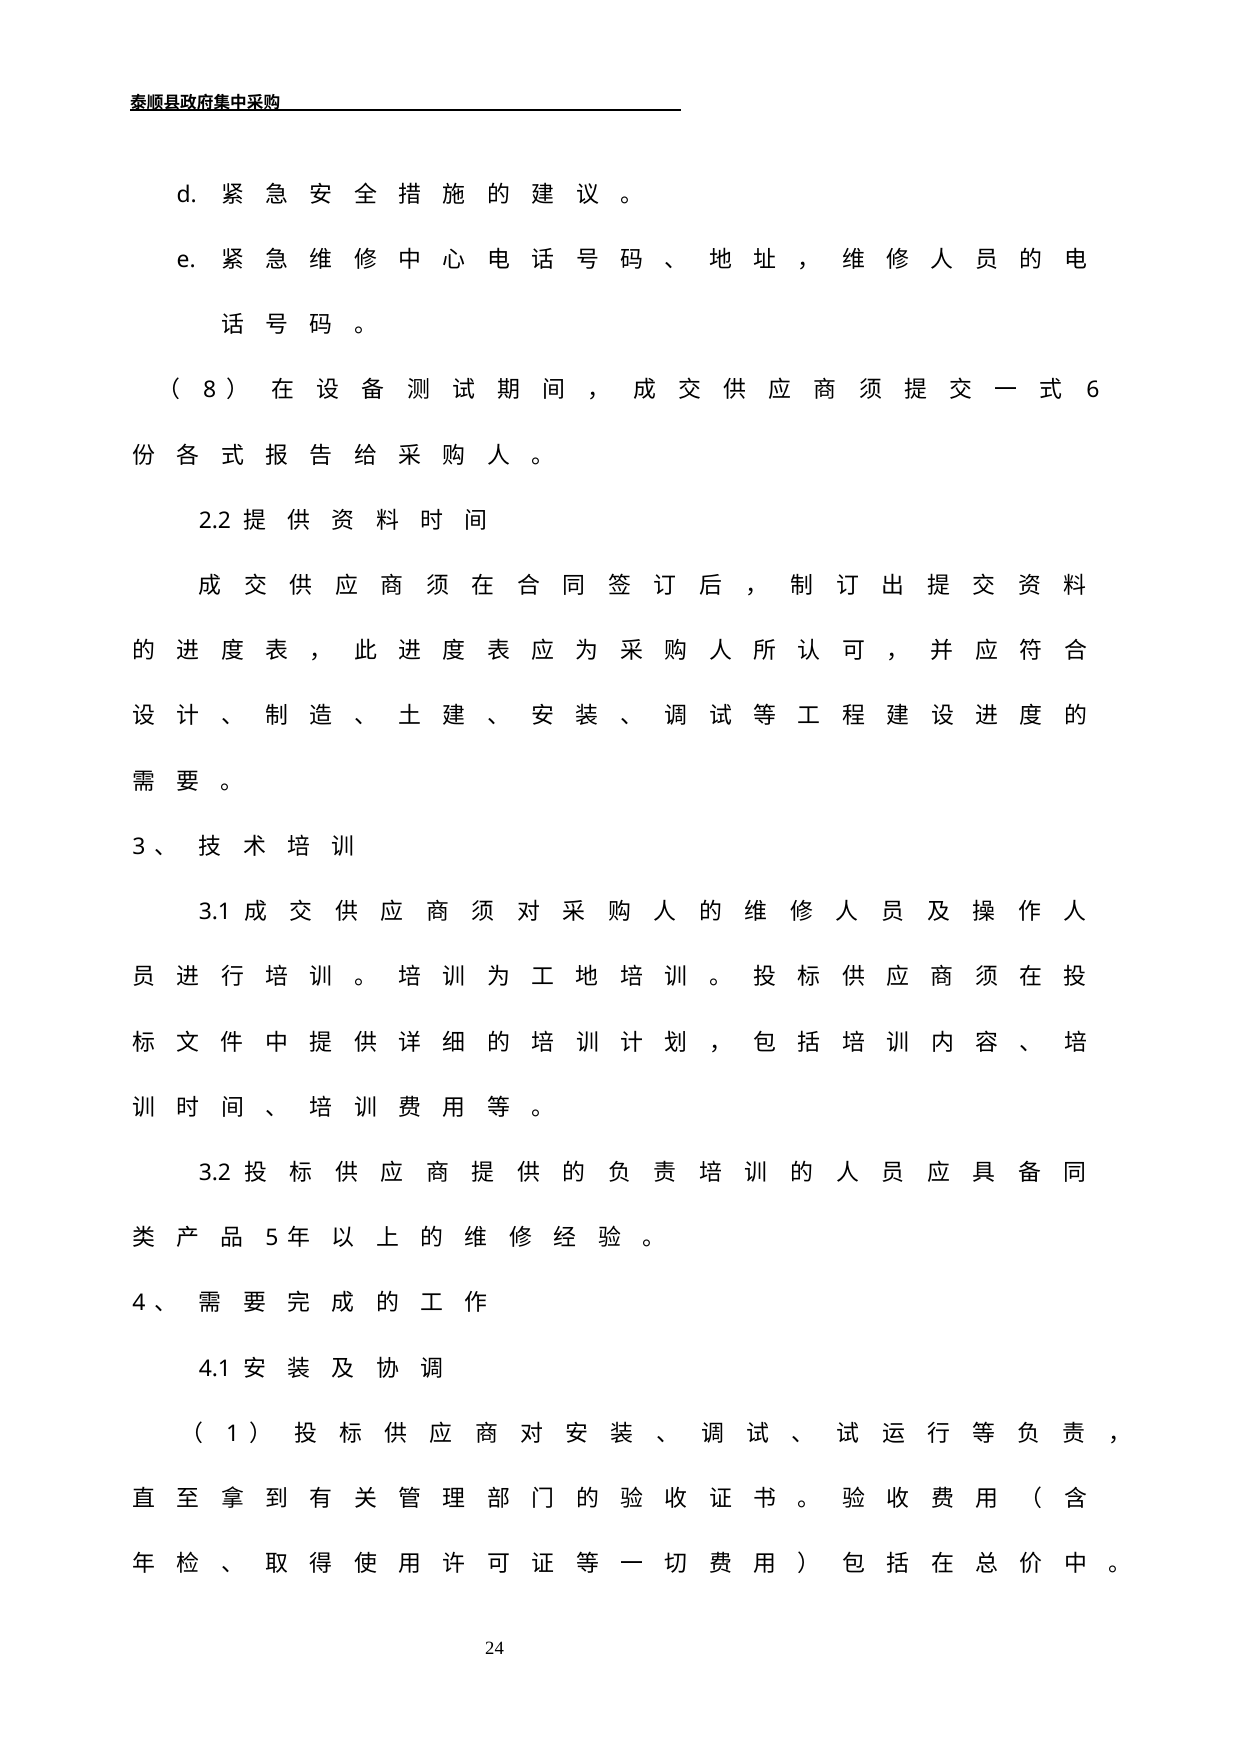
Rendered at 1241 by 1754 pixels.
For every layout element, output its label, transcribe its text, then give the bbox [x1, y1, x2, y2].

text 4、需要完成的工作 [132, 1268, 1108, 1333]
text 3.1成交供应商须对采购人的维修人员及操作人员进行培训。培训为工地培训。投标供应商须在投标文件中提供详细的培训计划，包括培训内容、培训时间、培训费用等。 [132, 877, 1108, 1138]
list 紧急维修中心电话号码、地址，维修人员的电话号码。 [176, 225, 1108, 355]
text 3、技术培训 [132, 812, 1108, 877]
text 2.2 提供资料时间 [132, 486, 1108, 551]
text （1）投标供应商对安装、调试、试运行等负责，直至拿到有关管理部门的验收证书。验收费用（含年检、取得使用许可证等一切费用）包括在总价中。 [132, 1399, 1108, 1594]
text 3.2投标供应商提供的负责培训的人员应具备同类产品5年以上的维修经验。 [132, 1138, 1108, 1268]
text （8）在设备测试期间，成交供应商须提交一式6份各式报告给采购人。 [132, 355, 1108, 486]
text 4.1安装及协调 [132, 1333, 1108, 1399]
text 成交供应商须在合同签订后，制订出提交资料的进度表，此进度表应为采购人所认可，并应符合设计、制造、土建、安装、调试等工程建设进度的需要。 [132, 551, 1108, 812]
list 紧急安全措施的建议。 [176, 160, 1108, 225]
